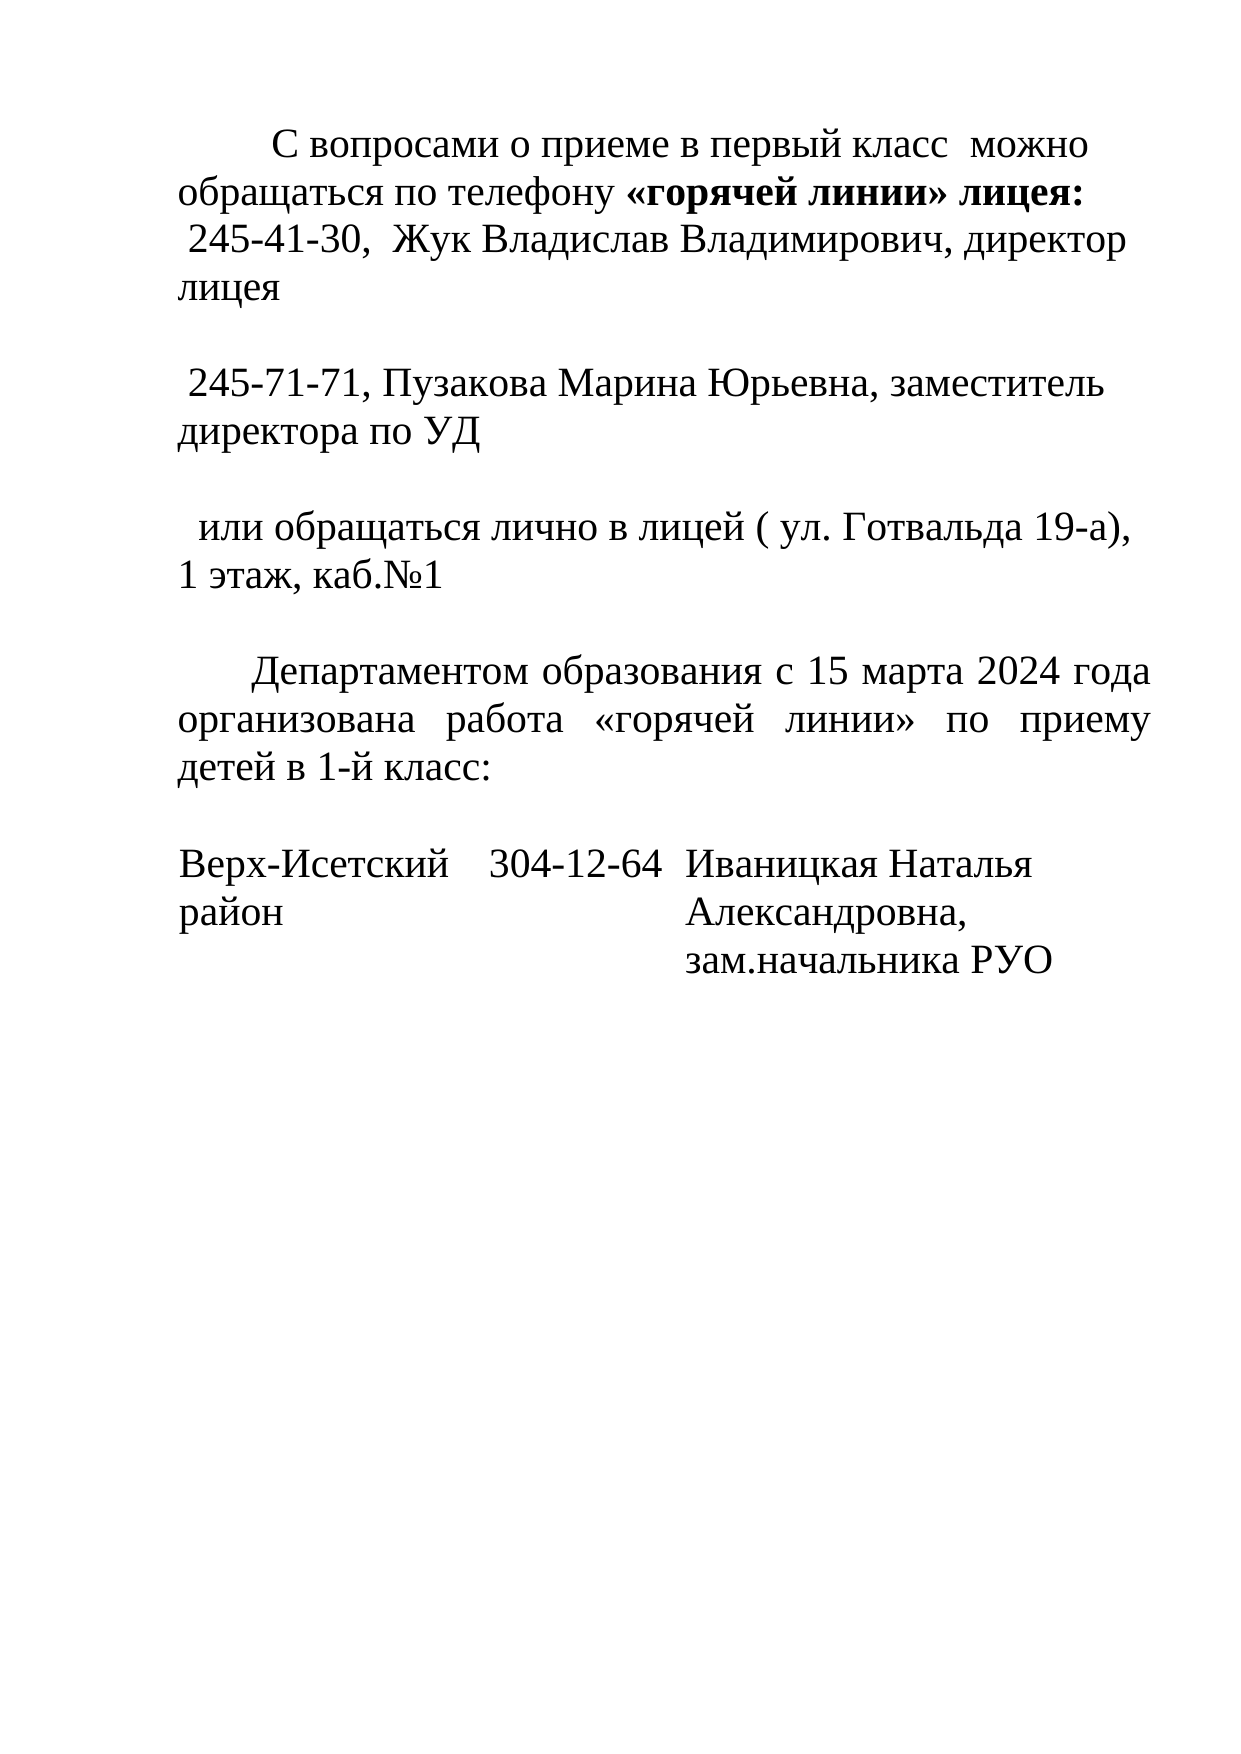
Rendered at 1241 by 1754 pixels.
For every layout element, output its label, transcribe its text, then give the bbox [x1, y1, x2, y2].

text или обращаться лично в лицей ( ул. Готвальда 19-а), 1 этаж, каб.№1 [177, 501, 1152, 597]
table_header 304-12-64 [487, 837, 683, 982]
text 245-41-30, Жук Владислав Владимирович, директор лицея [177, 214, 1152, 310]
text Департаментом образования с 15 марта 2024 года организована работа «горячей линии» по приему детей в 1-й класс: [177, 645, 1152, 789]
table_header Верх-Исетский район [177, 837, 487, 982]
text С вопросами о приеме в первый класс можно обращаться по телефону «горячей линии» лицея: [177, 118, 1152, 214]
text 245-71-71, Пузакова Марина Юрьевна, заместитель директора по УД [177, 358, 1152, 453]
table_header Иваницкая Наталья Александровна, зам.начальника РУО [683, 837, 1181, 982]
